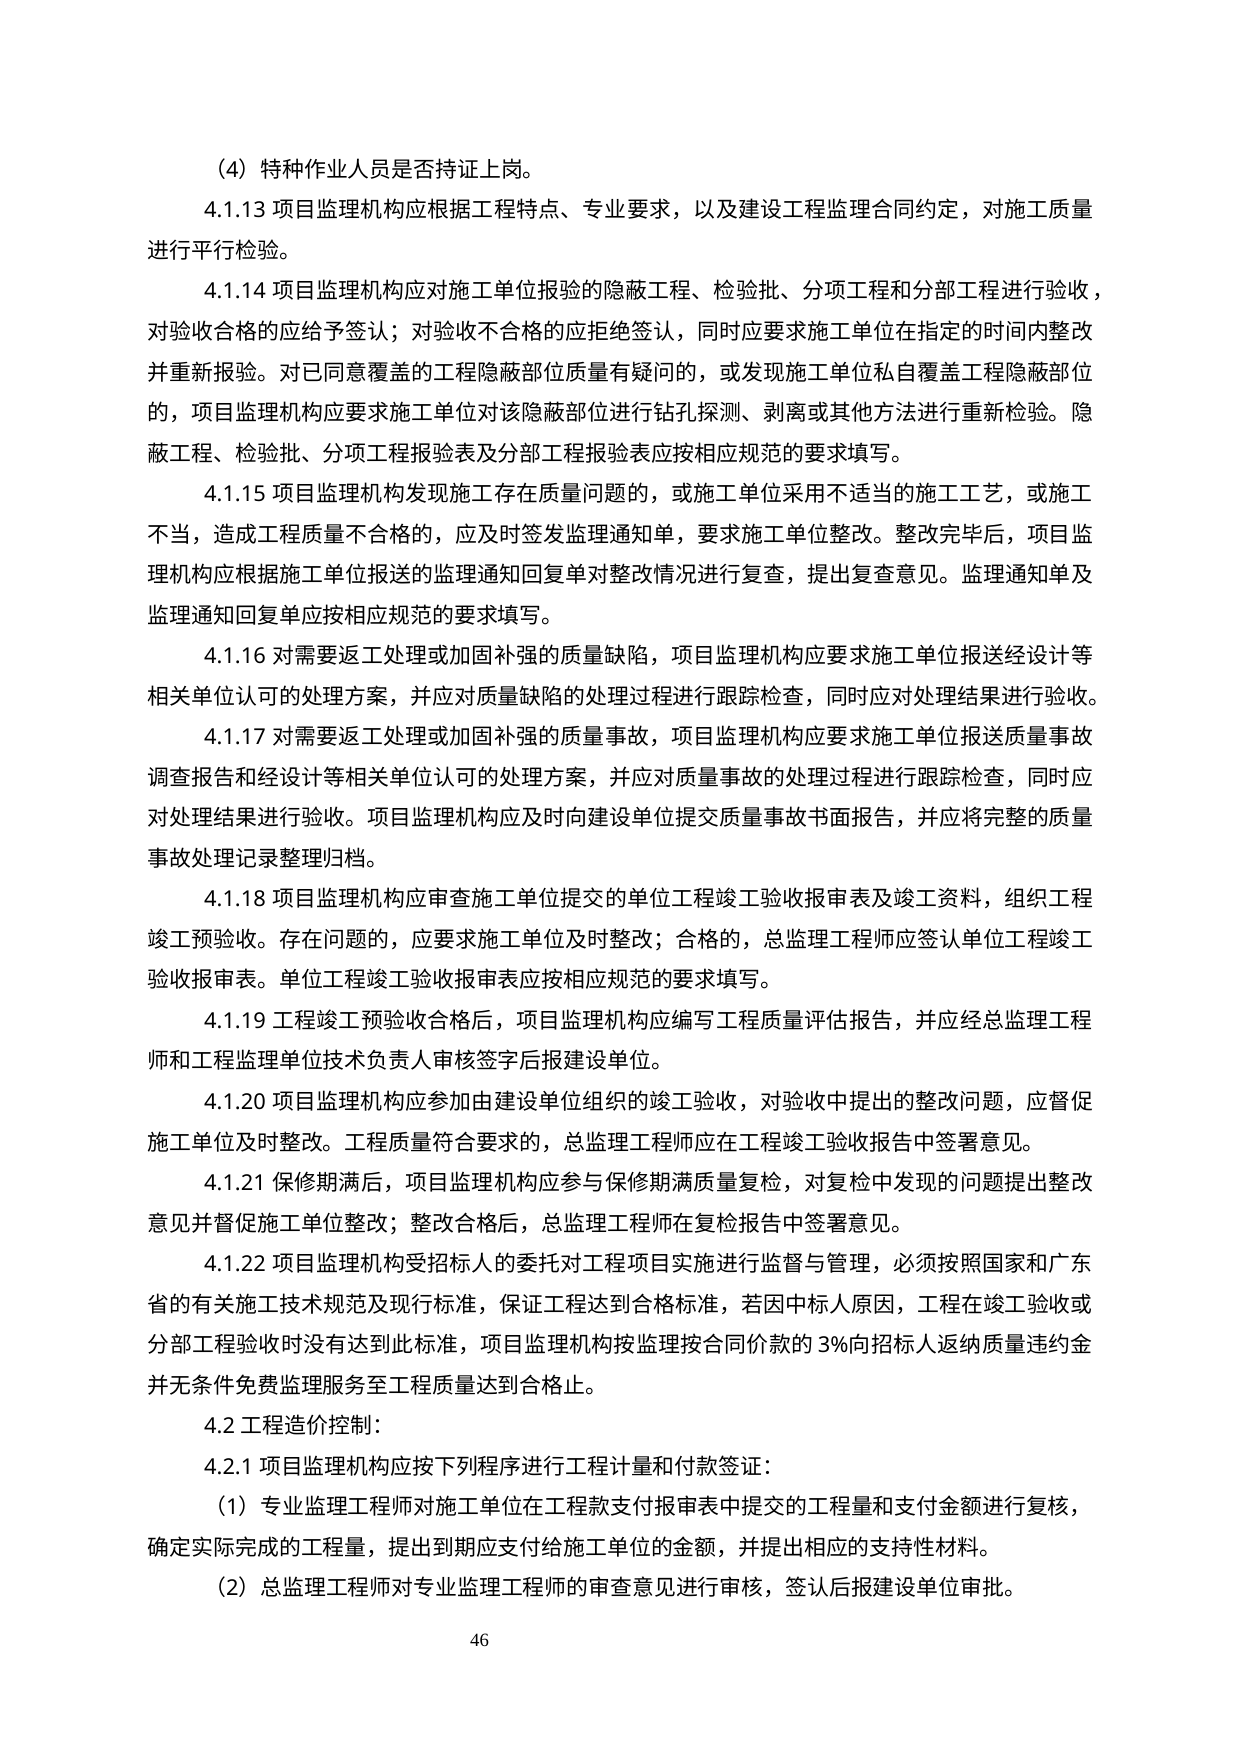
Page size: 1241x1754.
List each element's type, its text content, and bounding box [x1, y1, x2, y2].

text 4.1.16 对需要返工处理或加固补强的质量缺陷，项目监理机构应要求施工单位报送经设计等相关单位认可的处理方案，并应对质量缺陷的处理过程进行跟踪检查，同时应对处理结果进行验收。 [148, 634, 1093, 715]
text 4.1.17 对需要返工处理或加固补强的质量事故，项目监理机构应要求施工单位报送质量事故调查报告和经设计等相关单位认可的处理方案，并应对质量事故的处理过程进行跟踪检查，同时应对处理结果进行验收。项目监理机构应及时向建设单位提交质量事故书面报告，并应将完整的质量事故处理记录整理归档。 [148, 715, 1093, 877]
text 4.2.1 项目监理机构应按下列程序进行工程计量和付款签证： [148, 1444, 1093, 1485]
text 4.1.19 工程竣工预验收合格后，项目监理机构应编写工程质量评估报告，并应经总监理工程师和工程监理单位技术负责人审核签字后报建设单位。 [148, 998, 1093, 1079]
text 4.1.13 项目监理机构应根据工程特点、专业要求，以及建设工程监理合同约定，对施工质量进行平行检验。 [148, 188, 1093, 269]
text 4.1.15 项目监理机构发现施工存在质量问题的，或施工单位采用不适当的施工工艺，或施工不当，造成工程质量不合格的，应及时签发监理通知单，要求施工单位整改。整改完毕后，项目监理机构应根据施工单位报送的监理通知回复单对整改情况进行复查，提出复查意见。监理通知单及监理通知回复单应按相应规范的要求填写。 [148, 472, 1093, 634]
text （2）总监理工程师对专业监理工程师的审查意见进行审核，签认后报建设单位审批。 [148, 1566, 1093, 1606]
text 4.1.20 项目监理机构应参加由建设单位组织的竣工验收，对验收中提出的整改问题，应督促施工单位及时整改。工程质量符合要求的，总监理工程师应在工程竣工验收报告中签署意见。 [148, 1079, 1093, 1161]
text 4.1.22 项目监理机构受招标人的委托对工程项目实施进行监督与管理，必须按照国家和广东省的有关施工技术规范及现行标准，保证工程达到合格标准，若因中标人原因，工程在竣工验收或分部工程验收时没有达到此标准，项目监理机构按监理按合同价款的3%向招标人返纳质量违约金，并无条件免费监理服务至工程质量达到合格止。 [148, 1242, 1093, 1404]
text （4）特种作业人员是否持证上岗。 [148, 148, 1093, 188]
text 4.2 工程造价控制： [148, 1404, 1093, 1444]
text （1）专业监理工程师对施工单位在工程款支付报审表中提交的工程量和支付金额进行复核，确定实际完成的工程量，提出到期应支付给施工单位的金额，并提出相应的支持性材料。 [148, 1485, 1093, 1566]
text 4.1.21 保修期满后，项目监理机构应参与保修期满质量复检，对复检中发现的问题提出整改意见并督促施工单位整改；整改合格后，总监理工程师在复检报告中签署意见。 [148, 1161, 1093, 1242]
text 4.1.18 项目监理机构应审查施工单位提交的单位工程竣工验收报审表及竣工资料，组织工程竣工预验收。存在问题的，应要求施工单位及时整改；合格的，总监理工程师应签认单位工程竣工验收报审表。单位工程竣工验收报审表应按相应规范的要求填写。 [148, 877, 1093, 998]
text 4.1.14 项目监理机构应对施工单位报验的隐蔽工程、检验批、分项工程和分部工程进行验收，对验收合格的应给予签认；对验收不合格的应拒绝签认，同时应要求施工单位在指定的时间内整改并重新报验。对已同意覆盖的工程隐蔽部位质量有疑问的，或发现施工单位私自覆盖工程隐蔽部位的，项目监理机构应要求施工单位对该隐蔽部位进行钻孔探测、剥离或其他方法进行重新检验。隐蔽工程、检验批、分项工程报验表及分部工程报验表应按相应规范的要求填写。 [148, 269, 1093, 472]
